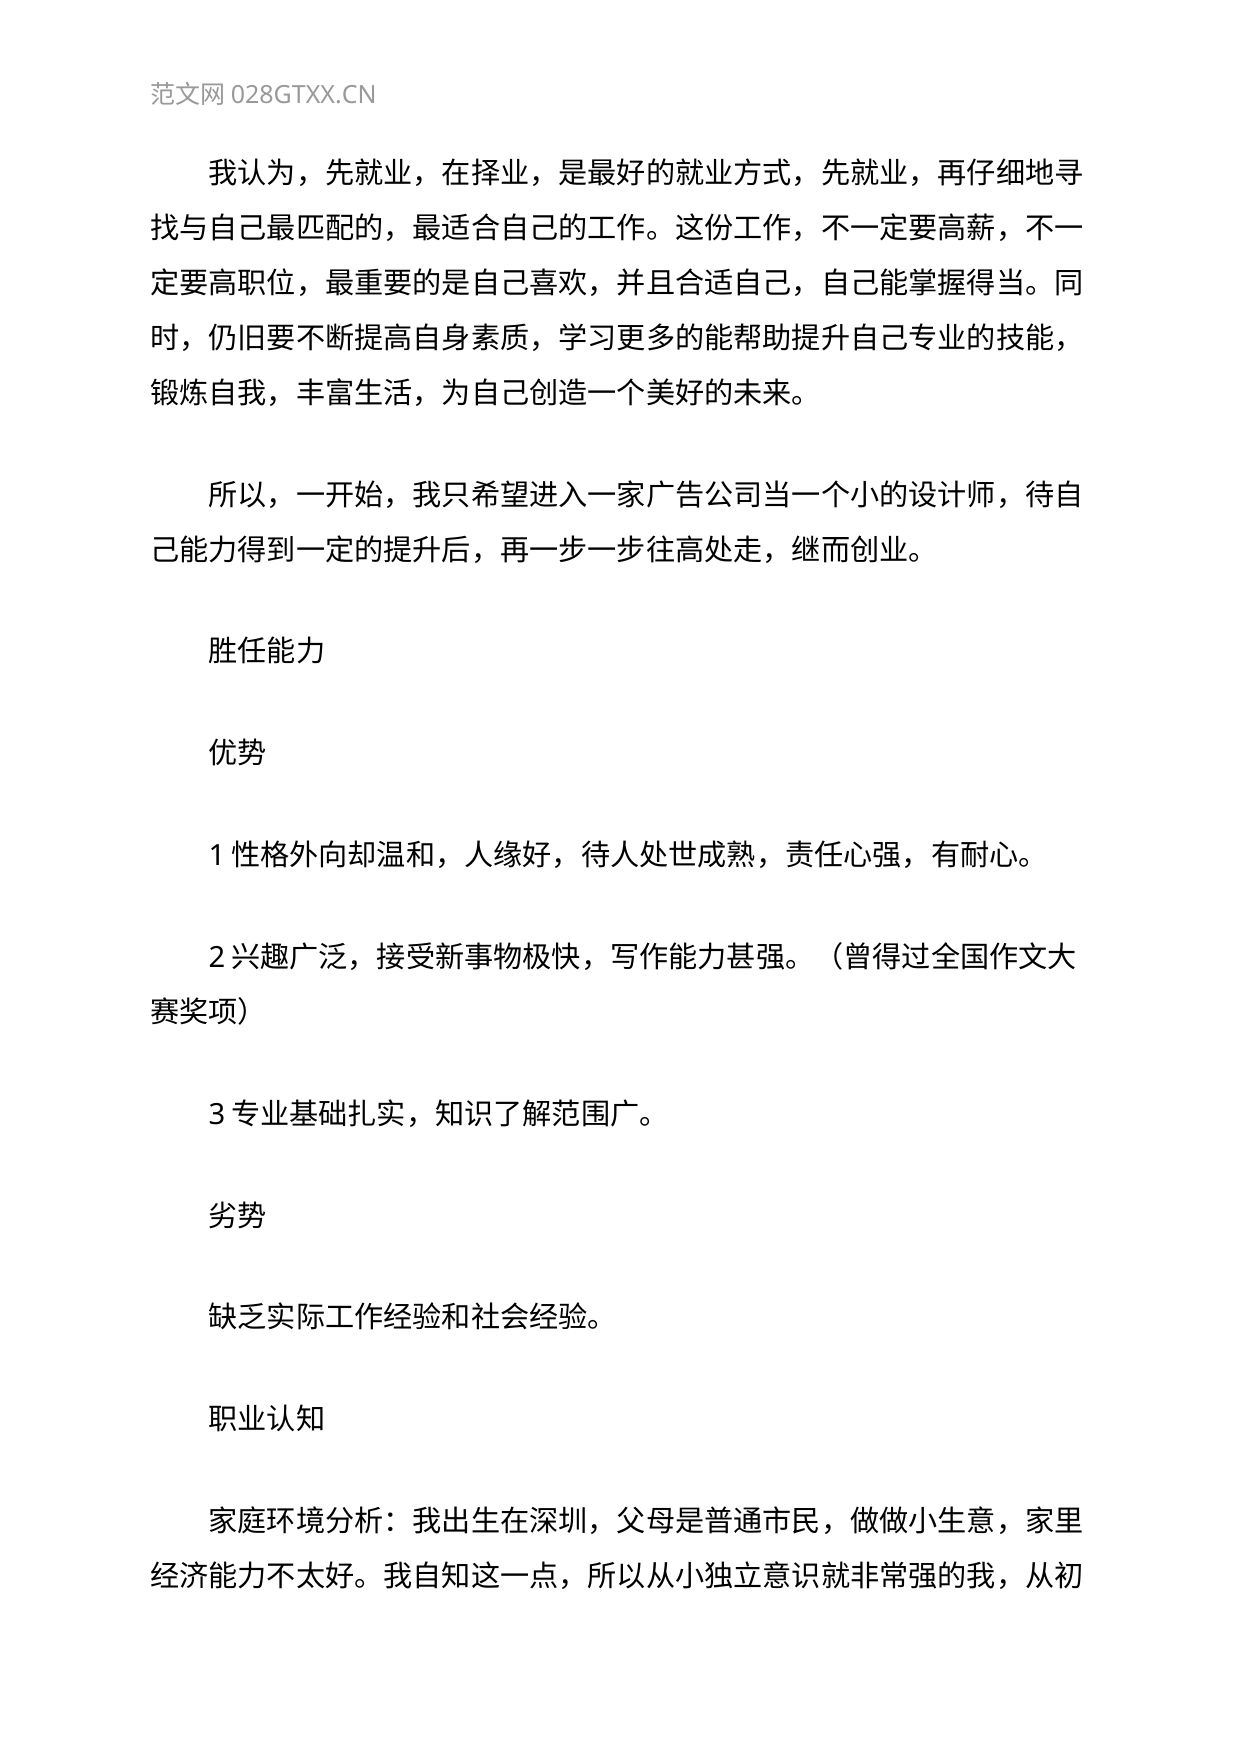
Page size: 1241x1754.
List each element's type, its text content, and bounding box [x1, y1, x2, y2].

text 2兴趣广泛，接受新事物极快，写作能力甚强。（曾得过全国作文大赛奖项） [150, 933, 1090, 1031]
text 所以，一开始，我只希望进入一家广告公司当一个小的设计师，待自己能力得到一定的提升后，再一步一步往高处走，继而创业。 [150, 471, 1090, 568]
text 胜任能力 [150, 628, 1090, 670]
text 优势 [150, 730, 1090, 772]
text 缺乏实际工作经验和社会经验。 [150, 1294, 1090, 1336]
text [150, 1498, 1090, 1595]
text 3专业基础扎实，知识了解范围广。 [150, 1090, 1090, 1133]
text 劣势 [150, 1192, 1090, 1234]
text 我认为，先就业，在择业，是最好的就业方式，先就业，再仔细地寻找与自己最匹配的，最适合自己的工作。这份工作，不一定要高薪，不一定要高职位，最重要的是自己喜欢，并且合适自己，自己能掌握得当。同时，仍旧要不断提高自身素质，学习更多的能帮助提升自己专业的技能，锻炼自我，丰富生活，为自己创造一个美好的未来。 [150, 150, 1090, 412]
text 职业认知 [150, 1396, 1090, 1438]
text 1性格外向却温和，人缘好，待人处世成熟，责任心强，有耐心。 [150, 832, 1090, 874]
